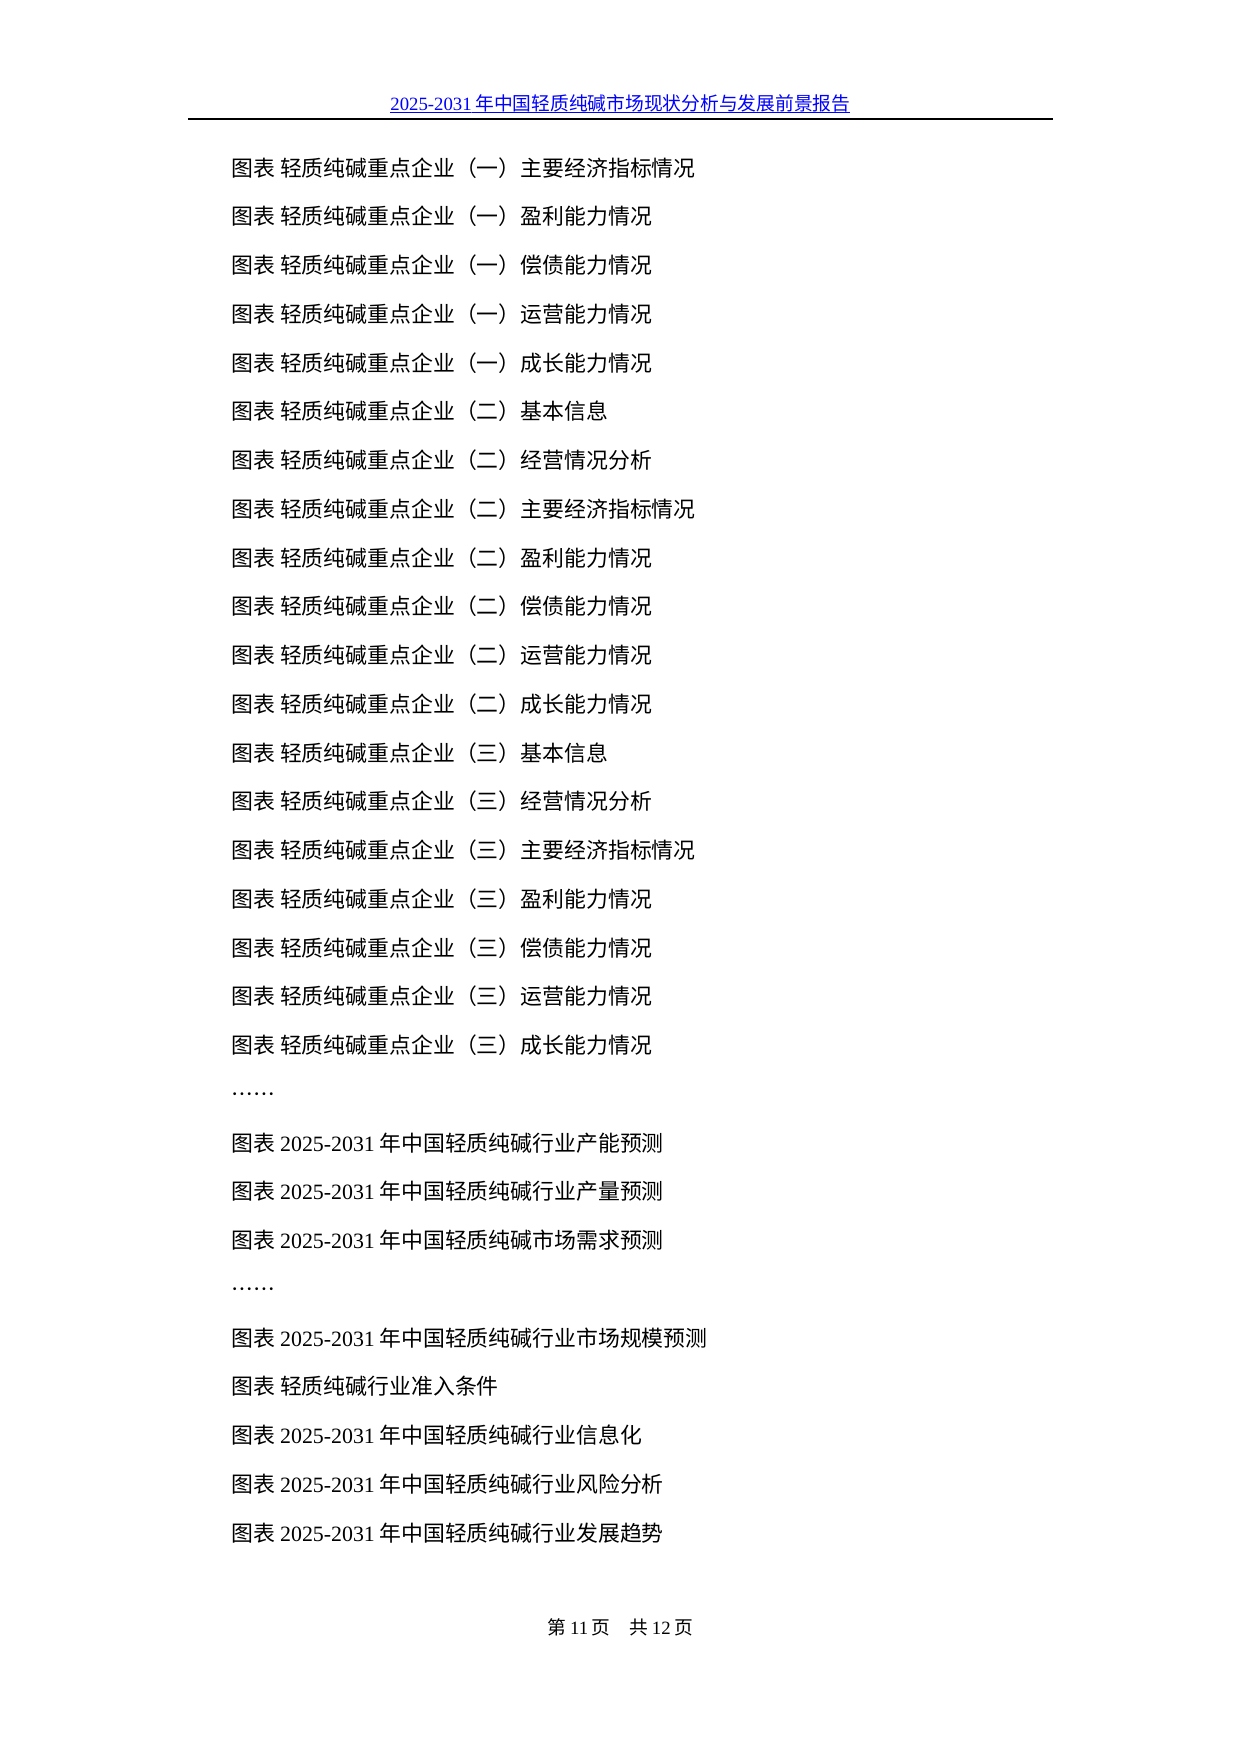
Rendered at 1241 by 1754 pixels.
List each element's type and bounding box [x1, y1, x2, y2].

text [187, 150, 1053, 1548]
